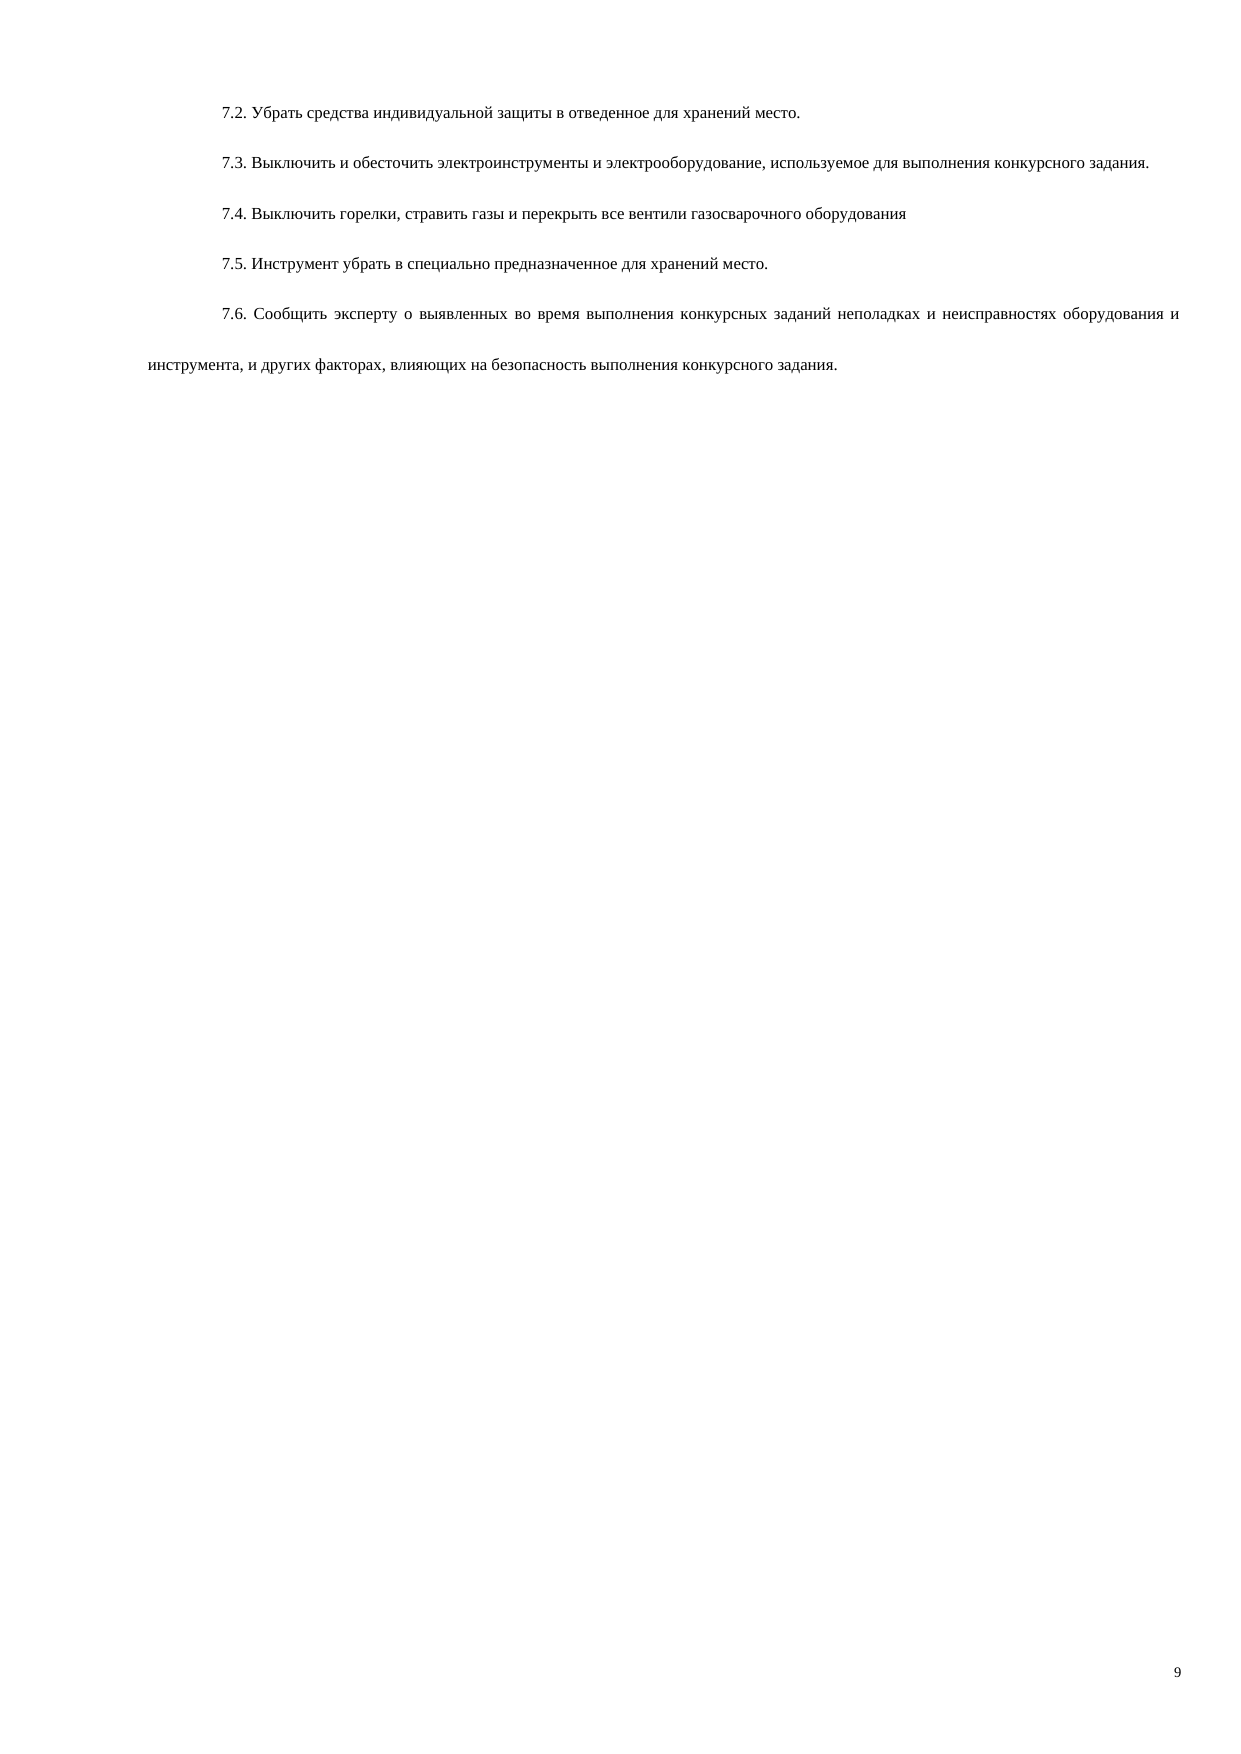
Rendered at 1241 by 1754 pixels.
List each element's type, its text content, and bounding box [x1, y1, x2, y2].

text 7.6. Сообщить эксперту о выявленных во время выполнения конкурсных заданий неполадках и неисправностях оборудования и инструмента, и других факторах, влияющих на безопасность выполнения конкурсного задания. [148, 290, 1181, 374]
text 7.3. Выключить и обесточить электроинструменты и электрооборудование, используемое для выполнения конкурсного задания. [148, 139, 1181, 172]
text 7.4. Выключить горелки, стравить газы и перекрыть все вентили газосварочного оборудования [148, 189, 1181, 223]
text 7.5. Инструмент убрать в специально предназначенное для хранений место. [148, 239, 1181, 273]
text 7.2. Убрать средства индивидуальной защиты в отведенное для хранений место. [148, 89, 1181, 122]
